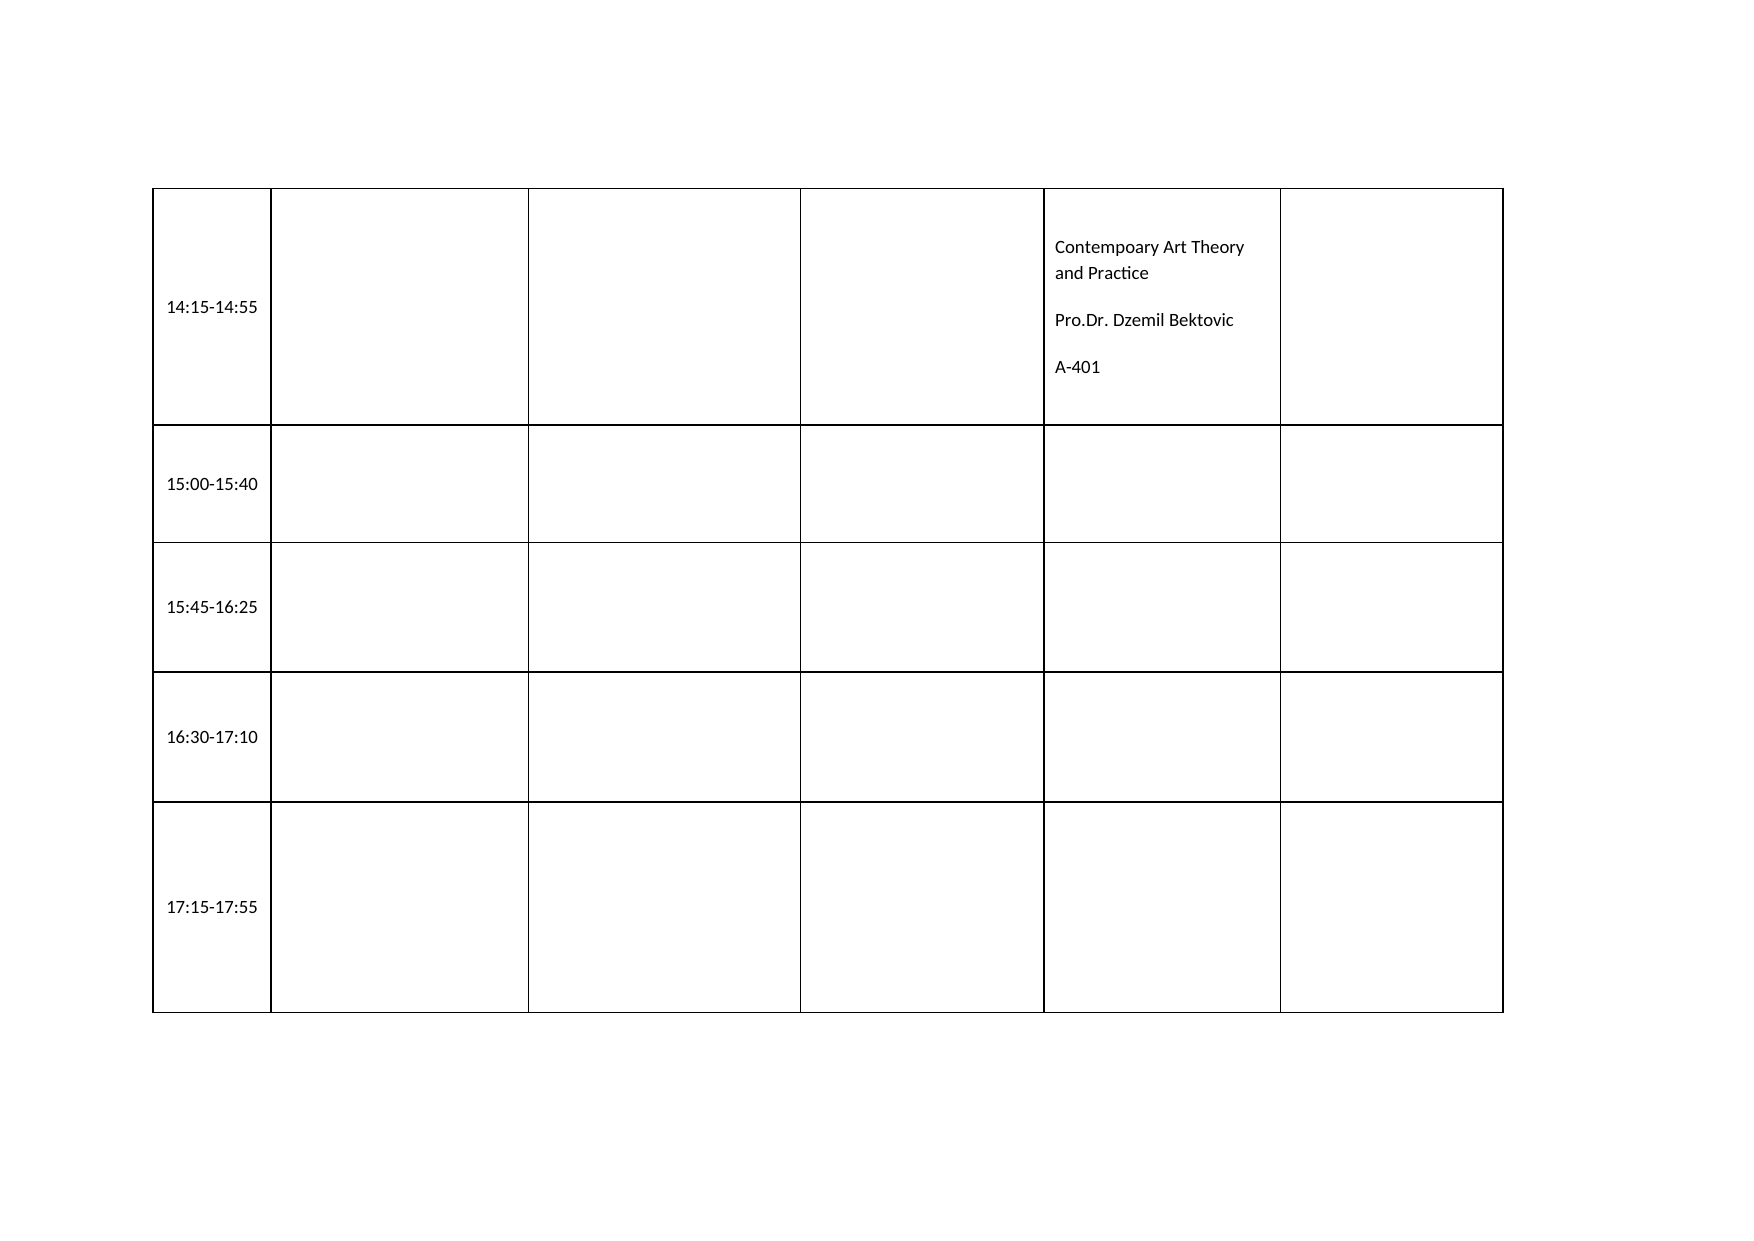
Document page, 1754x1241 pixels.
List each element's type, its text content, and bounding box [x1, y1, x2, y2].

table_cell [1045, 673, 1280, 801]
table_cell [529, 543, 800, 671]
table_cell 16:30-17:10 [154, 673, 270, 801]
table_cell [1281, 189, 1502, 424]
table_cell [801, 189, 1043, 424]
table_cell 15:45-16:25 [154, 543, 270, 671]
table_cell [801, 543, 1043, 671]
table_cell [272, 543, 528, 671]
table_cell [1045, 189, 1280, 424]
table_cell 14:15-14:55 [154, 189, 270, 424]
table_cell [1281, 673, 1502, 801]
table_cell [272, 803, 528, 1012]
table_cell [272, 189, 528, 424]
table_cell [801, 426, 1043, 542]
table_cell [272, 426, 528, 542]
table_cell [272, 673, 528, 801]
table_cell [529, 803, 800, 1012]
table_cell [1281, 426, 1502, 542]
table_cell [529, 426, 800, 542]
table_cell [529, 189, 800, 424]
table_cell [529, 673, 800, 801]
table_cell [1281, 803, 1502, 1012]
table_cell 15:00-15:40 [154, 426, 270, 542]
table_cell [801, 673, 1043, 801]
table_cell [1045, 426, 1280, 542]
table_cell [801, 803, 1043, 1012]
table_cell [1045, 803, 1280, 1012]
table_cell [1281, 543, 1502, 671]
table_cell [1045, 543, 1280, 671]
table_cell 17:15-17:55 [154, 803, 270, 1012]
